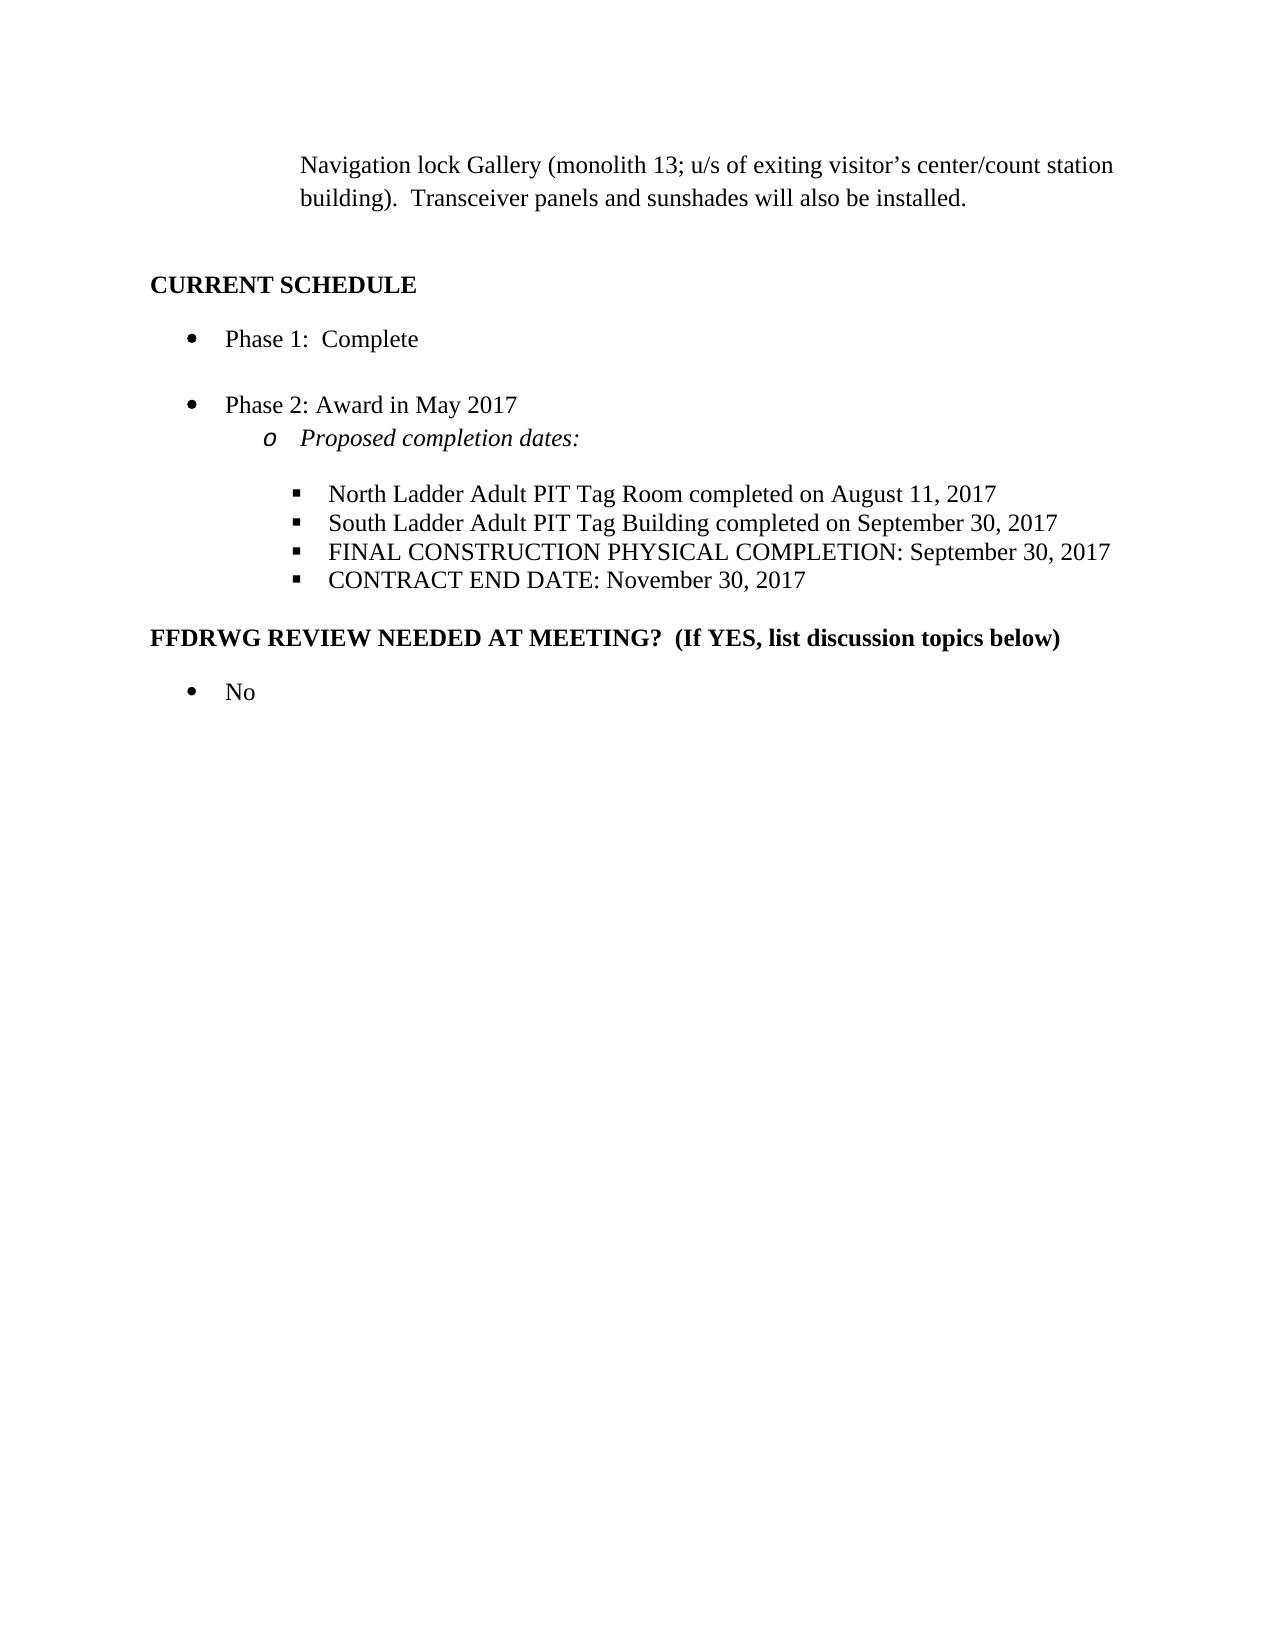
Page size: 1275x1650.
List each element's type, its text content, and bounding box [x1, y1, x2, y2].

list Proposed completion dates: [262, 423, 1125, 454]
text FFDRWG REVIEW NEEDED AT MEETING? (If YES, list discussion topics below) [150, 623, 1125, 652]
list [262, 150, 1125, 212]
list North Ladder Adult PIT Tag Room completed on August 11, 2017 [291, 479, 1125, 508]
list No [187, 677, 1125, 705]
list Phase 2: Award in May 2017 [187, 390, 1125, 418]
text CURRENT SCHEDULE [150, 270, 1125, 299]
list South Ladder Adult PIT Tag Building completed on September 30, 2017 [291, 508, 1125, 537]
list CONTRACT END DATE: November 30, 2017 [291, 565, 1125, 594]
list Phase 1: Complete [187, 324, 1125, 352]
list FINAL CONSTRUCTION PHYSICAL COMPLETION: September 30, 2017 [291, 537, 1125, 565]
